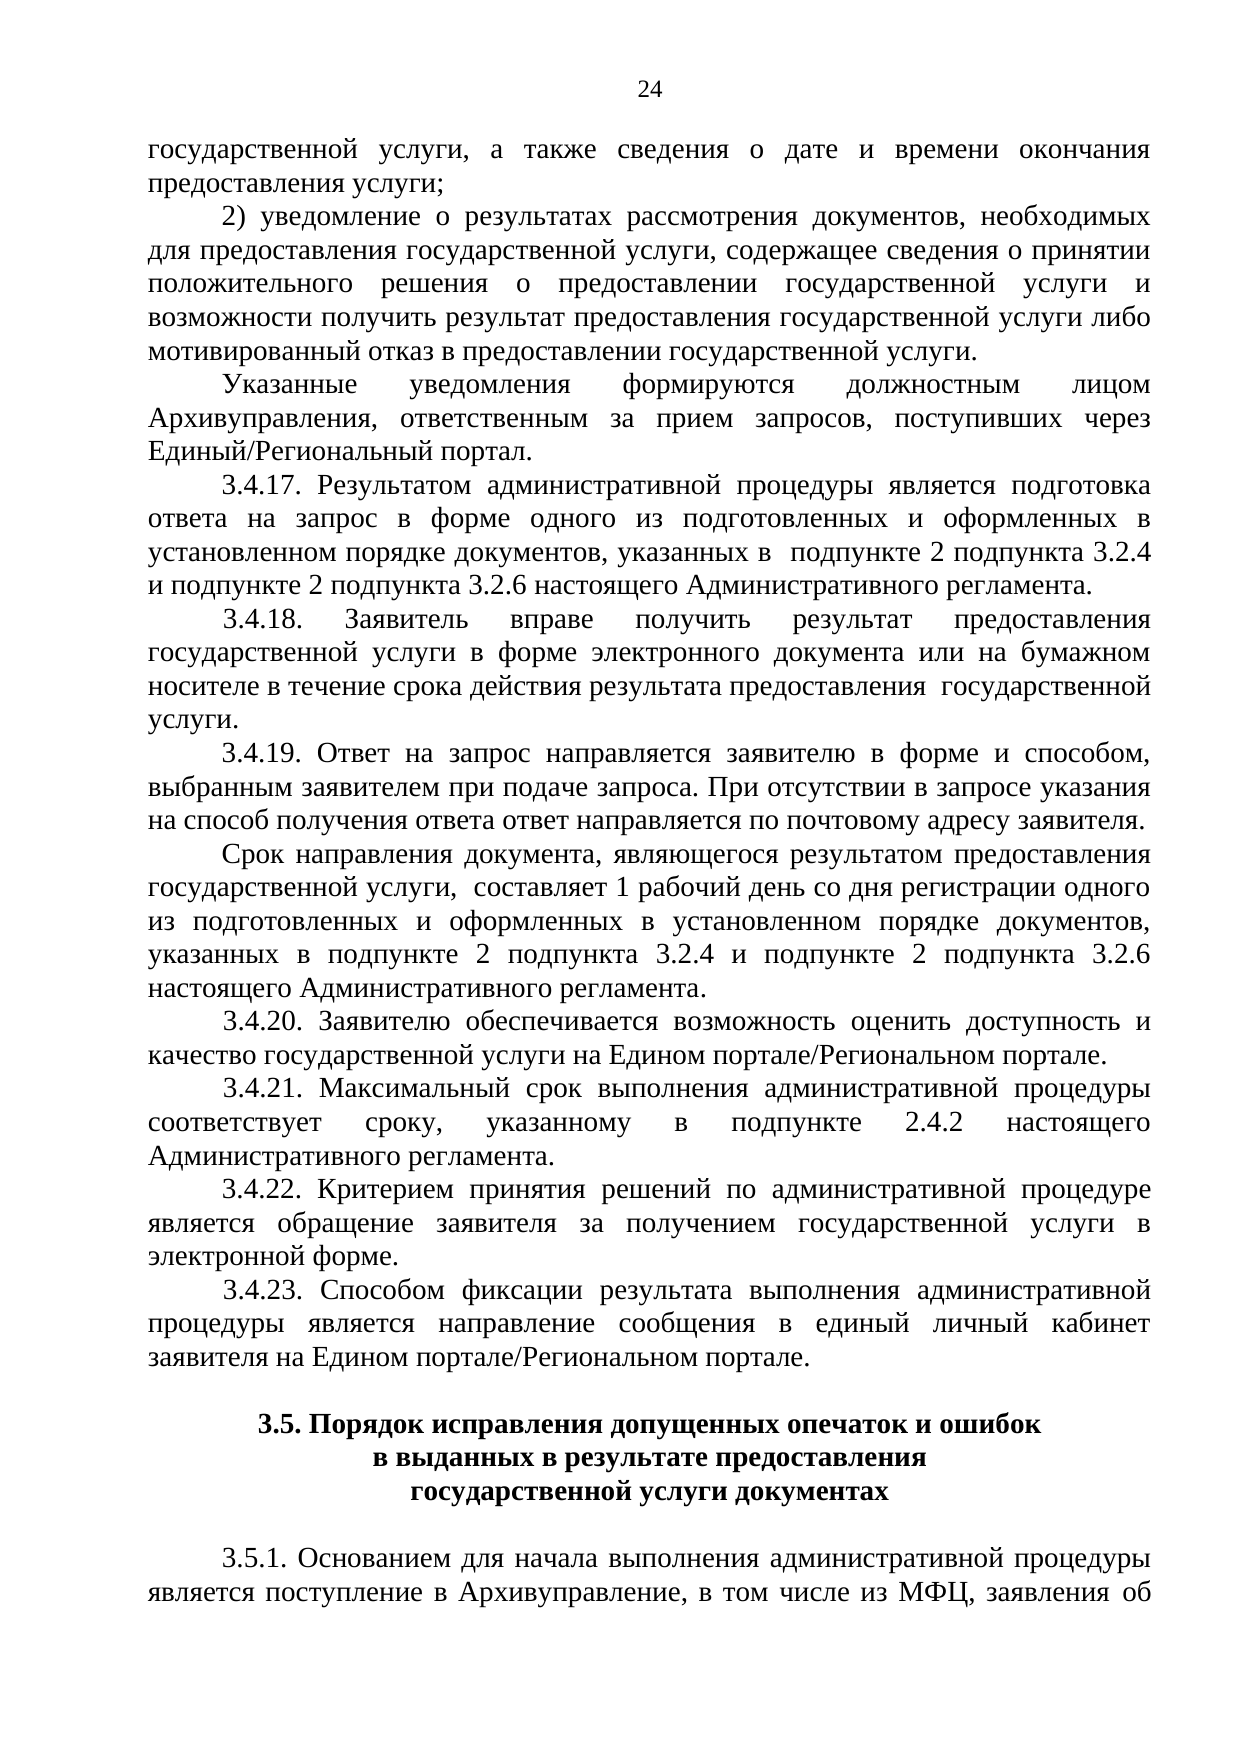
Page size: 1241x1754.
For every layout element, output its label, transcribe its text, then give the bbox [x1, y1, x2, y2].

text Указанные уведомления формируются должностным лицом Архивуправления, ответственным за прием запросов, поступивших через Единый/Региональный портал. [148, 366, 1152, 467]
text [148, 1540, 1152, 1607]
text в выданных в результате предоставления [148, 1439, 1152, 1473]
text 2) уведомление о результатах рассмотрения документов, необходимых для предоставления государственной услуги, содержащее сведения о принятии положительного решения о предоставлении государственной услуги и возможности получить результат предоставления государственной услуги либо мотивированный отказ в предоставлении государственной услуги. [148, 198, 1152, 366]
text 3.4.19. Ответ на запрос направляется заявителю в форме и способом, выбранным заявителем при подаче запроса. При отсутствии в запросе указания на способ получения ответа ответ направляется по почтовому адресу заявителя. [148, 735, 1152, 836]
text 3.4.21. Максимальный срок выполнения административной процедуры соответствует сроку, указанному в подпункте 2.4.2 настоящего Административного регламента. [148, 1071, 1152, 1171]
text 3.4.23. Способом фиксации результата выполнения административной процедуры является направление сообщения в единый личный кабинет заявителя на Едином портале/Региональном портале. [148, 1272, 1152, 1372]
text 3.4.20. Заявителю обеспечивается возможность оценить доступность и качество государственной услуги на Едином портале/Региональном портале. [148, 1003, 1152, 1071]
text 3.5. Порядок исправления допущенных опечаток и ошибок [148, 1406, 1152, 1439]
text государственной услуги документах [148, 1473, 1152, 1507]
text 3.4.17. Результатом административной процедуры является подготовка ответа на запрос в форме одного из подготовленных и оформленных в установленном порядке документов, указанных в подпункте 2 подпункта 3.2.4 и подпункте 2 подпункта 3.2.6 настоящего Административного регламента. [148, 467, 1152, 601]
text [148, 131, 1152, 198]
text 3.4.22. Критерием принятия решений по административной процедуре является обращение заявителя за получением государственной услуги в электронной форме. [148, 1171, 1152, 1272]
text 3.4.18. Заявитель вправе получить результат предоставления государственной услуги в форме электронного документа или на бумажном носителе в течение срока действия результата предоставления государственной услуги. [148, 601, 1152, 735]
text Срок направления документа, являющегося результатом предоставления государственной услуги, составляет 1 рабочий день со дня регистрации одного из подготовленных и оформленных в установленном порядке документов, указанных в подпункте 2 подпункта 3.2.4 и подпункте 2 подпункта 3.2.6 настоящего Административного регламента. [148, 836, 1152, 1003]
